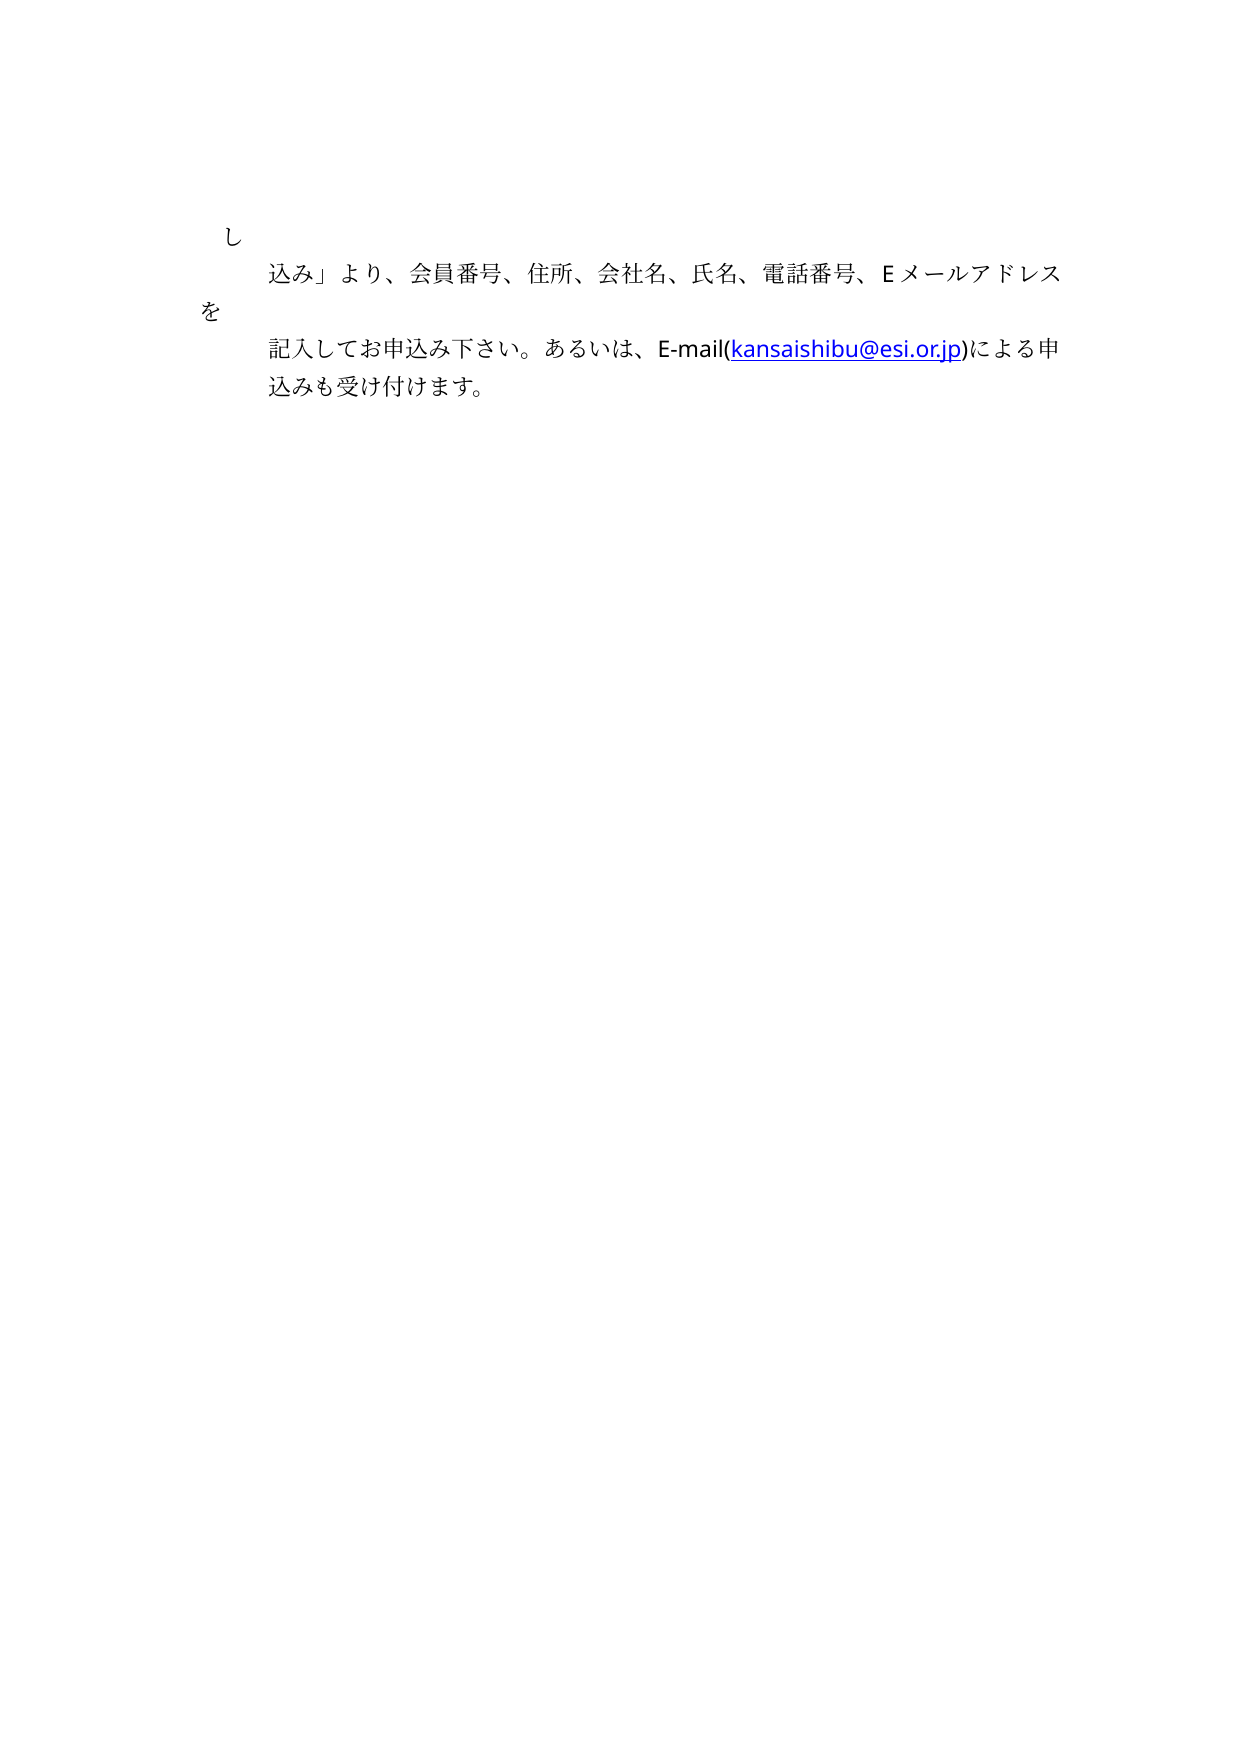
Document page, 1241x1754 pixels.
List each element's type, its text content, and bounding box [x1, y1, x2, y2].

list 込みも受け付けます。 [199, 367, 1063, 404]
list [221, 217, 1063, 254]
list 記入してお申込み下さい。あるいは、E-mail(kansaishibu@esi.or.jp)による申 [199, 329, 1063, 367]
list 込み」より、会員番号、住所、会社名、氏名、電話番号、Eメールアドレスを [199, 254, 1063, 329]
